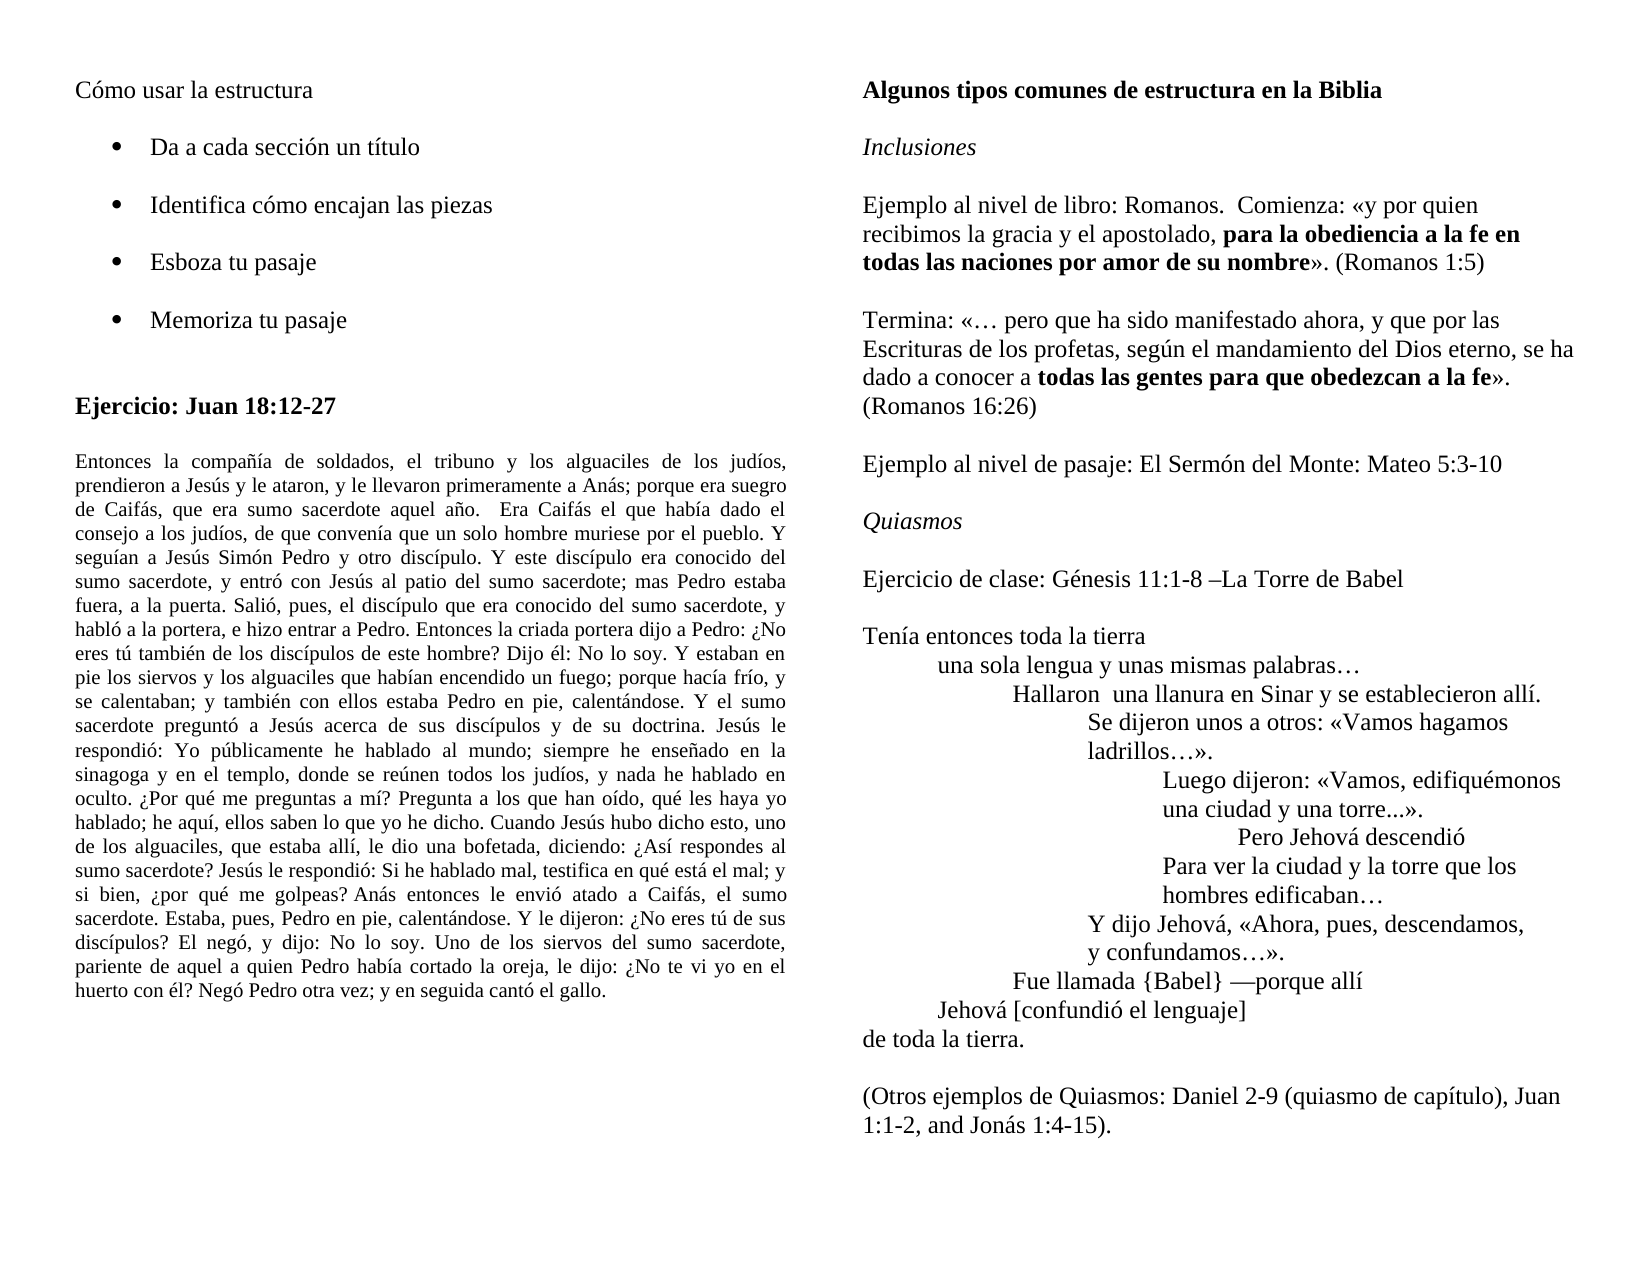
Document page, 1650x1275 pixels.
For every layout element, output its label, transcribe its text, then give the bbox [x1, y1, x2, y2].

text Ejemplo al nivel de libro: Romanos. Comienza: «y por quien recibimos la gracia y el apostolado, para la obediencia a la fe en todas las naciones por amor de su nombre». (Romanos 1:5) [862, 190, 1575, 276]
list Da a cada sección un título [112, 132, 787, 161]
text Y dijo Jehová, «Ahora, pues, descendamos, [862, 909, 1575, 937]
text hombres edificaban… [862, 880, 1575, 909]
text Quiasmos [862, 506, 1575, 535]
text Algunos tipos comunes de estructura en la Biblia [862, 75, 1575, 104]
text Tenía entonces toda la tierra [862, 621, 1575, 650]
text Ejercicio de clase: Génesis 11:1-8 –La Torre de Babel [862, 564, 1575, 592]
text (Otros ejemplos de Quiasmos: Daniel 2-9 (quiasmo de capítulo), Juan 1:1-2, and Jonás 1:4-15). [862, 1081, 1575, 1163]
text Cómo usar la estructura [75, 75, 787, 104]
text Pero Jehová descendió Para ver la ciudad y la torre que los [862, 822, 1575, 880]
text Inclusiones [862, 132, 1575, 161]
text Ejercicio: Juan 18:12-27 [75, 391, 787, 420]
text y confundamos…». [862, 937, 1575, 966]
text una ciudad y una torre...». [862, 794, 1575, 822]
text Jehová [confundió el lenguaje] [862, 995, 1575, 1024]
text Luego dijeron: «Vamos, edifiquémonos [862, 765, 1575, 794]
text Ejemplo al nivel de pasaje: El Sermón del Monte: Mateo 5:3-10 [862, 449, 1575, 477]
list Identifica cómo encajan las piezas [112, 190, 787, 219]
list Esboza tu pasaje [112, 247, 787, 276]
text Hallaron una llanura en Sinar y se establecieron allí. Se dijeron unos a otros: «Vamos hagamos [862, 679, 1575, 736]
text una sola lengua y unas mismas palabras… [862, 650, 1575, 679]
text ladrillos…». [862, 736, 1575, 765]
list Memoriza tu pasaje [112, 305, 787, 334]
text de toda la tierra. [862, 1024, 1575, 1052]
text Termina: «… pero que ha sido manifestado ahora, y que por las Escrituras de los profetas, según el mandamiento del Dios eterno, se ha dado a conocer a todas las gentes para que obedezcan a la fe». (Romanos 16:26) [862, 305, 1575, 420]
text Fue llamada {Babel} —porque allí [862, 966, 1575, 995]
text Entonces la compañía de soldados, el tribuno y los alguaciles de los judíos, prendieron a Jesús y le ataron, y le llevaron primeramente a Anás; porque era suegro de Caifás, que era sumo sacerdote aquel año. Era Caifás el que había dado el consejo a los judíos, de que convenía que un solo hombre muriese por el pueblo. Y seguían a Jesús Simón Pedro y otro discípulo. Y este discípulo era conocido del sumo sacerdote, y entró con Jesús al patio del sumo sacerdote; mas Pedro estaba fuera, a la puerta. Salió, pues, el discípulo que era conocido del sumo sacerdote, y habló a la portera, e hizo entrar a Pedro. Entonces la criada portera dijo a Pedro: ¿No eres tú también de los discípulos de este hombre? Dijo él: No lo soy. Y estaban en pie los siervos y los alguaciles que habían encendido un fuego; porque hacía frío, y se calentaban; y también con ellos estaba Pedro en pie, calentándose. Y el sumo sacerdote preguntó a Jesús acerca de sus discípulos y de su doctrina. Jesús le respondió: Yo públicamente he hablado al mundo; siempre he enseñado en la sinagoga y en el templo, donde se reúnen todos los judíos, y nada he hablado en oculto. ¿Por qué me preguntas a mí? Pregunta a los que han oído, qué les haya yo hablado; he aquí, ellos saben lo que yo he dicho. Cuando Jesús hubo dicho esto, uno de los alguaciles, que estaba allí, le dio una bofetada, diciendo: ¿Así respondes al sumo sacerdote? Jesús le respondió: Si he hablado mal, testifica en qué está el mal; y si bien, ¿por qué me golpeas? Anás entonces le envió atado a Caifás, el sumo sacerdote. Estaba, pues, Pedro en pie, calentándose. Y le dijeron: ¿No eres tú de sus discípulos? El negó, y dijo: No lo soy. Uno de los siervos del sumo sacerdote, pariente de aquel a quien Pedro había cortado la oreja, le dijo: ¿No te vi yo en el huerto con él? Negó Pedro otra vez; y en seguida cantó el gallo. [75, 449, 787, 1002]
